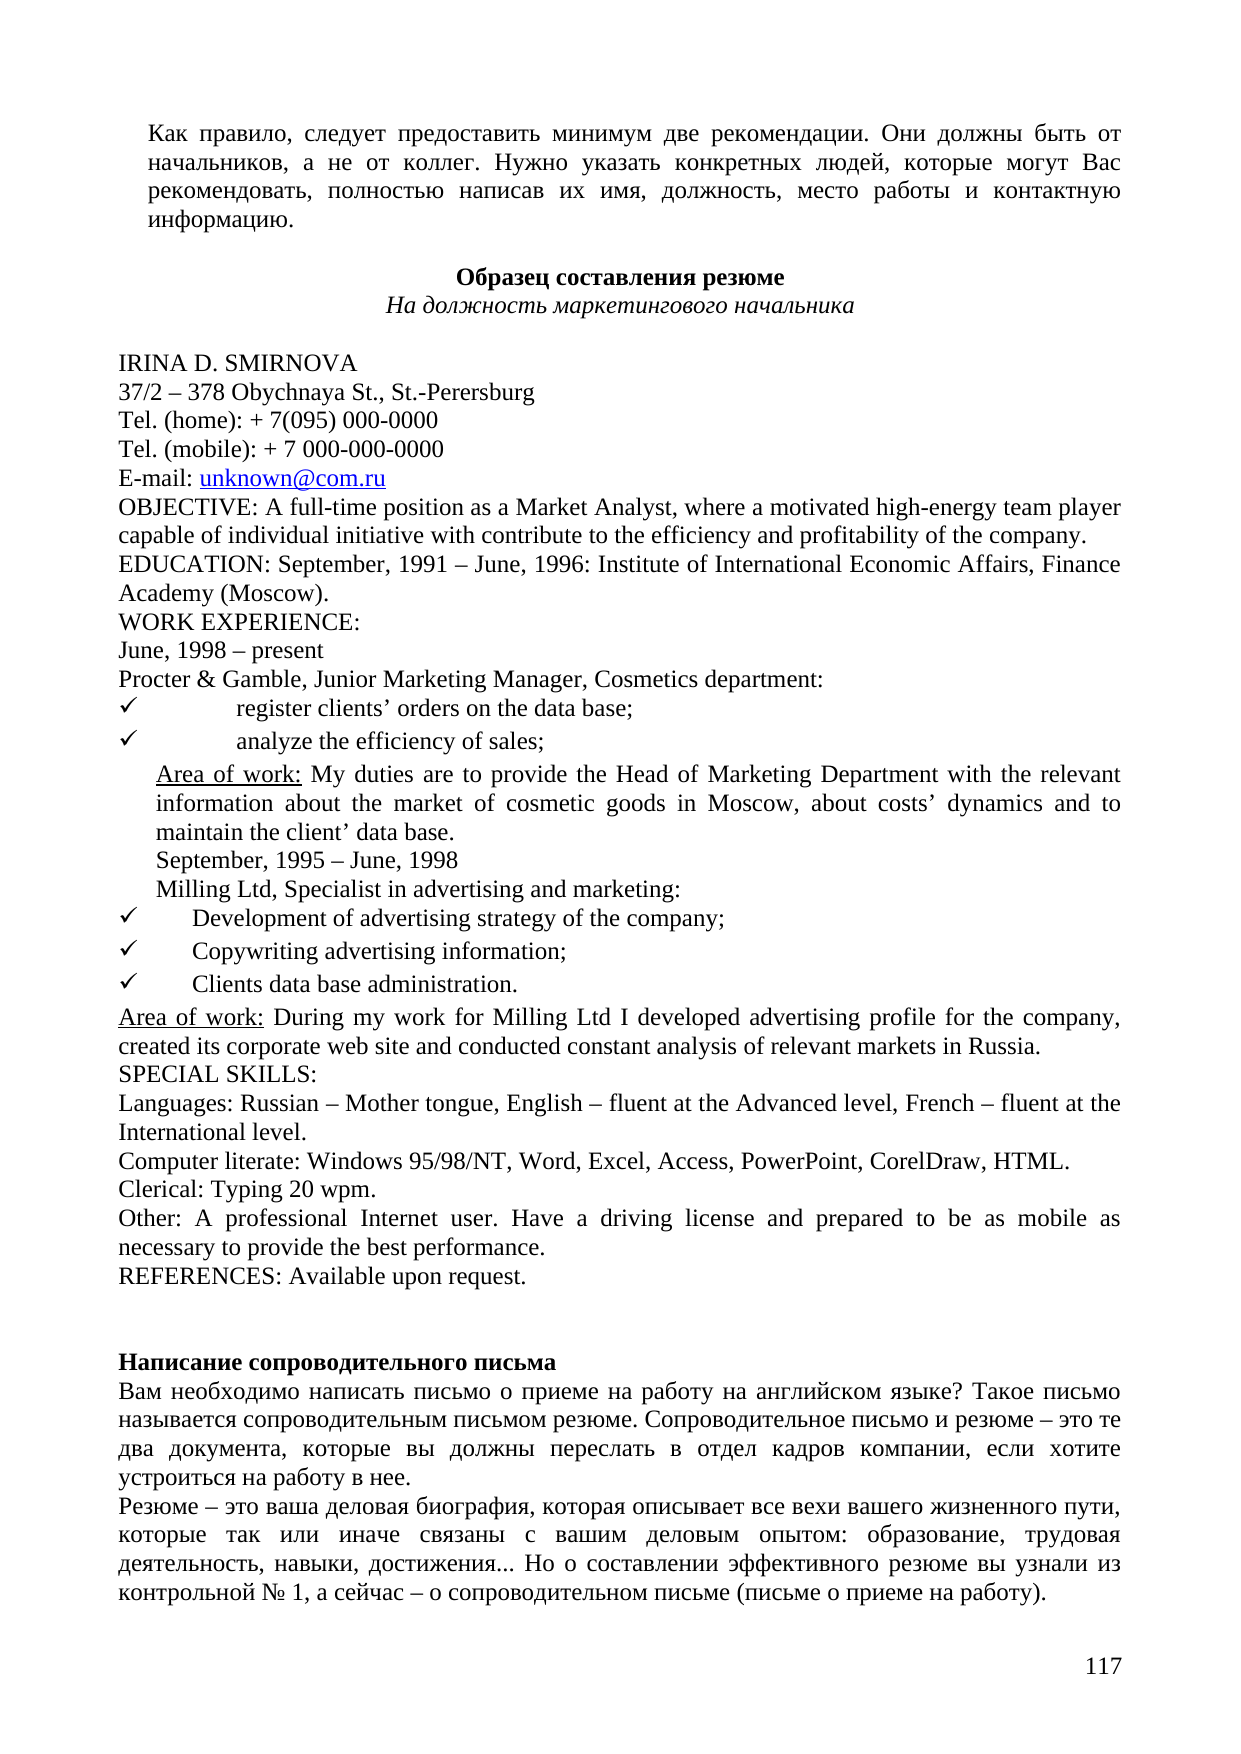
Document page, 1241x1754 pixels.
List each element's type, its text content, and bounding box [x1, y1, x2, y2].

text Milling Ltd, Specialist in advertising and marketing: [156, 874, 1122, 903]
text Образец составления резюме [118, 262, 1122, 291]
text Написание сопроводительного письма [118, 1347, 1122, 1376]
text REFERENCES: Available upon request. [118, 1261, 1122, 1289]
list register clients’ orders on the data base; [118, 693, 1122, 722]
text Area of work: During my work for Milling Ltd I developed advertising profile for the company, created its corporate web site and conducted constant analysis of relevant markets in Russia. [118, 1002, 1122, 1059]
list Clients data base administration. [118, 969, 1122, 998]
text На должность маркетингового начальника [118, 291, 1122, 319]
text Как правило, следует предоставить минимум две рекомендации. Они должны быть от начальников, а не от коллег. Нужно указать конкретных людей, которые могут Вас рекомендовать, полностью написав их имя, должность, место работы и контактную информацию. [148, 118, 1122, 233]
text Tel. (mobile): + 7 000-000-0000 [118, 434, 1122, 463]
text Other: A professional Internet user. Have a driving license and prepared to be as mobile as necessary to provide the best performance. [118, 1203, 1122, 1261]
text IRINA D. SMIRNOVA [118, 348, 1122, 377]
text Резюме – это ваша деловая биография, которая описывает все вехи вашего жизненного пути, которые так или иначе связаны с вашим деловым опытом: образование, трудовая деятельность, навыки, достижения... Но о составлении эффективного резюме вы узнали из контрольной № 1, а сейчас – о сопроводительном письме (письме о приеме на работу). [118, 1491, 1122, 1606]
text June, 1998 – present [118, 636, 1122, 664]
list analyze the efficiency of sales; [118, 726, 1122, 755]
text Clerical: Typing 20 wpm. [118, 1174, 1122, 1203]
text September, 1995 – June, 1998 [156, 845, 1122, 874]
text Languages: Russian – Mother tongue, English – fluent at the Advanced level, French – fluent at the International level. [118, 1088, 1122, 1146]
text Вам необходимо написать письмо о приеме на работу на английском языке? Такое письмо называется сопроводительным письмом резюме. Сопроводительное письмо и резюме – это те два документа, которые вы должны переслать в отдел кадров компании, если хотите устроиться на работу в нее. [118, 1376, 1122, 1491]
text E-mail: unknown@com.ru [118, 463, 1122, 492]
text Tel. (home): + 7(095) 000-0000 [118, 406, 1122, 434]
text SPECIAL SKILLS: [118, 1059, 1122, 1088]
list Development of advertising strategy of the company; [118, 903, 1122, 932]
text Procter & Gamble, Junior Marketing Manager, Cosmetics department: [118, 664, 1122, 693]
text 37/2 – 378 Obychnaya St., St.-Perersburg [118, 377, 1122, 406]
text OBJECTIVE: A full-time position as a Market Analyst, where a motivated high-energy team player capable of individual initiative with contribute to the efficiency and profitability of the company. [118, 492, 1122, 549]
text WORK EXPERIENCE: [118, 607, 1122, 636]
text EDUCATION: September, 1991 – June, 1996: Institute of International Economic Affairs, Finance Academy (Moscow). [118, 549, 1122, 607]
text Computer literate: Windows 95/98/NT, Word, Excel, Access, PowerPoint, CorelDraw, HTML. [118, 1146, 1122, 1174]
text Area of work: My duties are to provide the Head of Marketing Department with the relevant information about the market of cosmetic goods in Moscow, about costs’ dynamics and to maintain the client’ data base. [156, 759, 1122, 845]
list Copywriting advertising information; [118, 936, 1122, 965]
